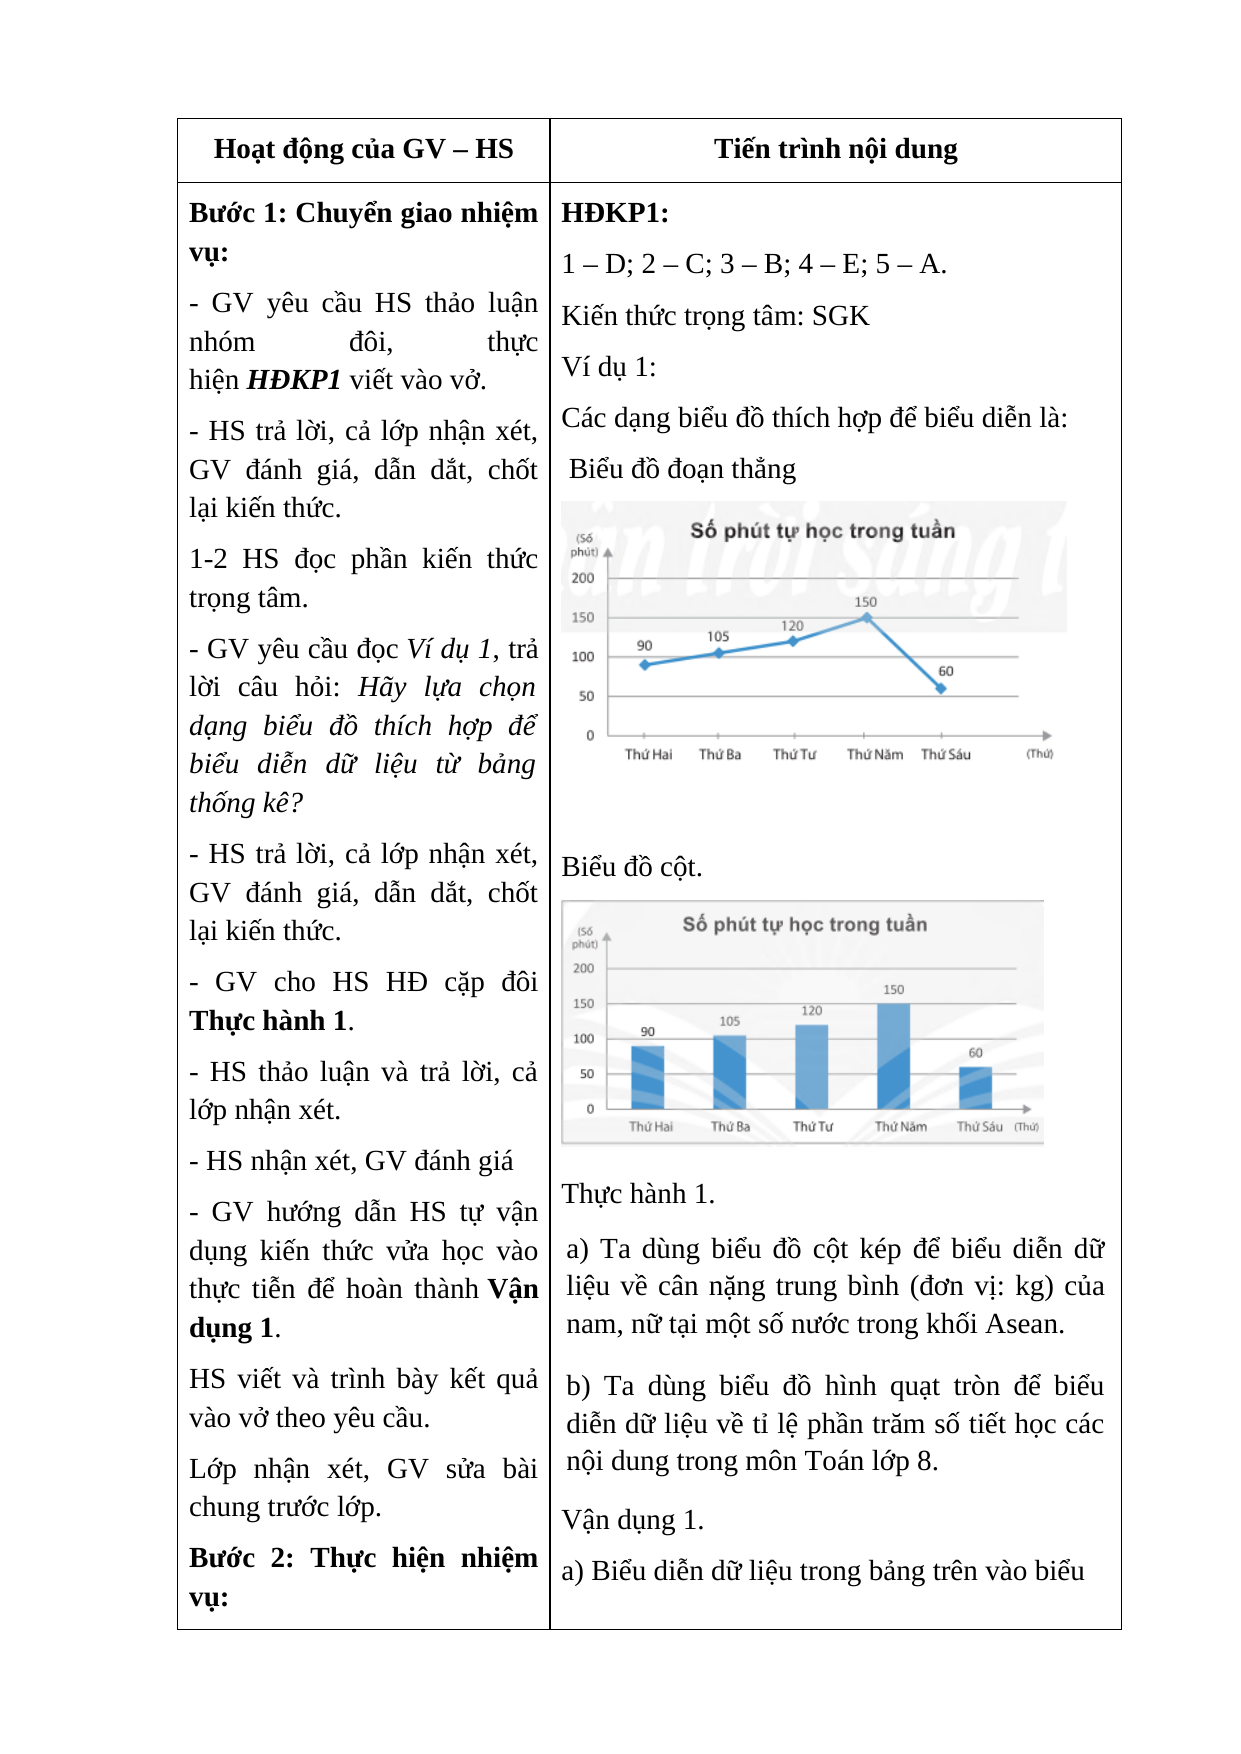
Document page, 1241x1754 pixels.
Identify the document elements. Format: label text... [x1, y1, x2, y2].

picture [561, 501, 1067, 769]
table_header Hoạt động của GV – HS [178, 119, 549, 182]
table_header Tiến trình nội dung [551, 119, 1121, 182]
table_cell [178, 183, 549, 1629]
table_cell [551, 183, 1121, 1629]
picture [561, 900, 1044, 1147]
